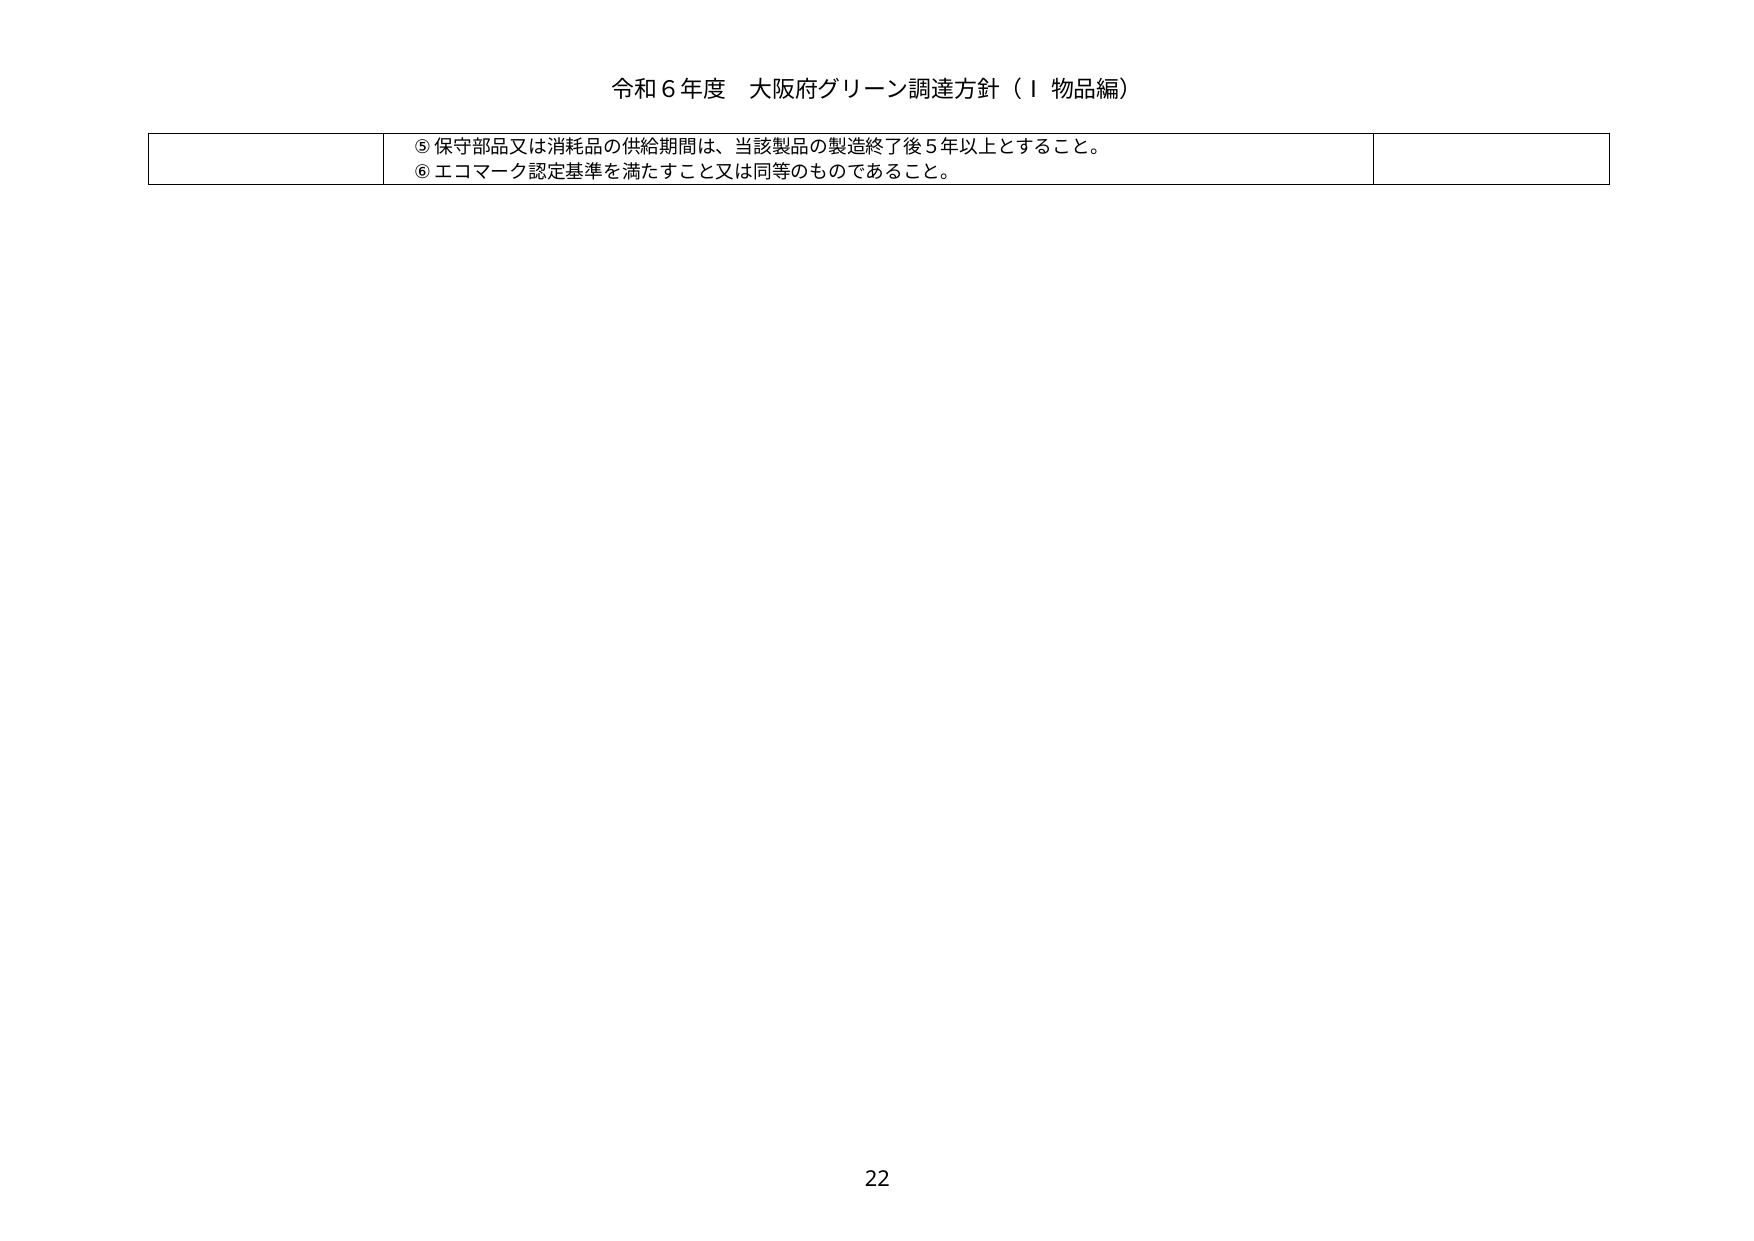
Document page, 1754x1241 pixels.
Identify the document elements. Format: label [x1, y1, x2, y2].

table_cell [149, 134, 383, 184]
table_cell [1374, 134, 1609, 184]
table_cell [384, 134, 1373, 184]
